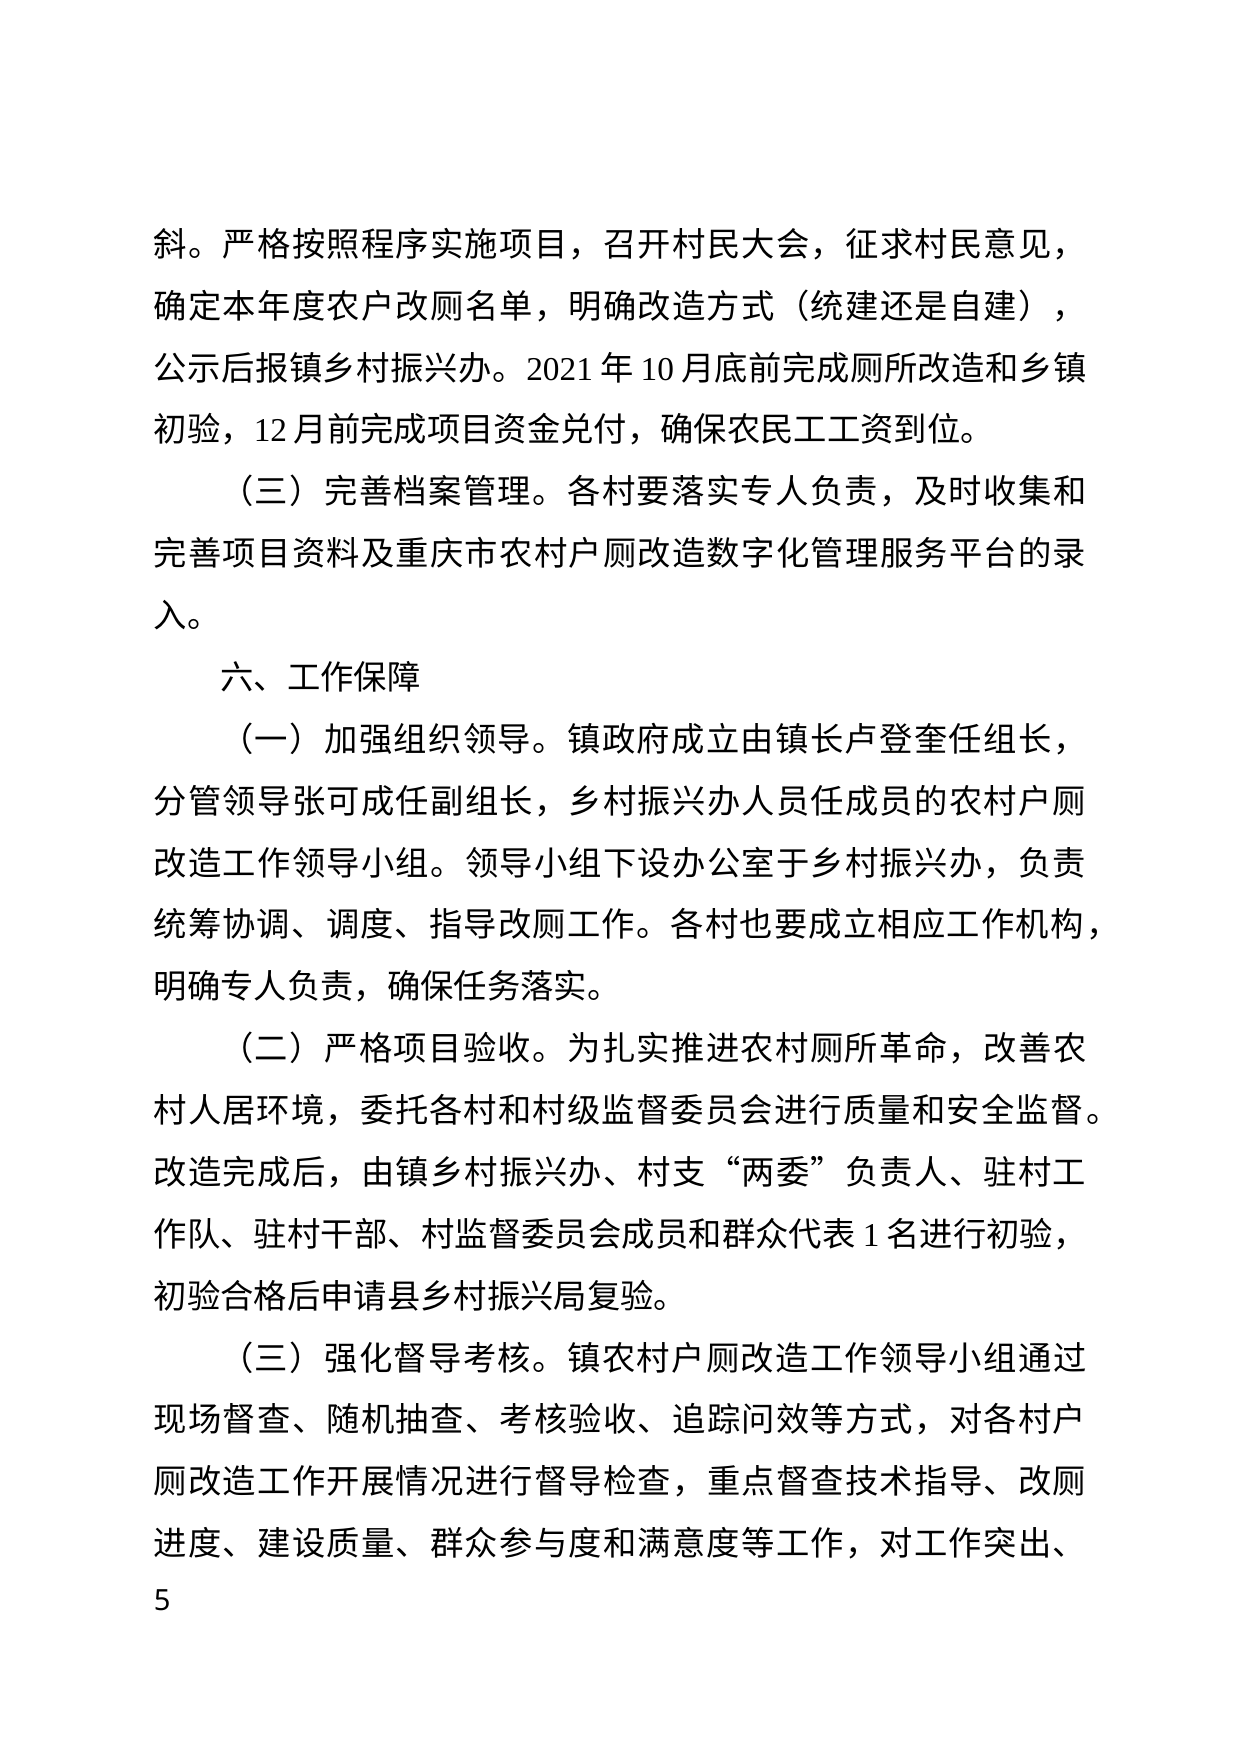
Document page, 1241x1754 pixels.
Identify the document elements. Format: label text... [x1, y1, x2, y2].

text （一）加强组织领导。镇政府成立由镇长卢登奎任组长，分管领导张可成任副组长，乡村振兴办人员任成员的农村户厕改造工作领导小组。领导小组下设办公室于乡村振兴办，负责统筹协调、调度、指导改厕工作。各村也要成立相应工作机构，明确专人负责，确保任务落实。 [153, 702, 1087, 1011]
text （二）严格项目验收。为扎实推进农村厕所革命，改善农村人居环境，委托各村和村级监督委员会进行质量和安全监督。改造完成后，由镇乡村振兴办、村支“两委”负责人、驻村工作队、驻村干部、村监督委员会成员和群众代表1名进行初验，初验合格后申请县乡村振兴局复验。 [153, 1011, 1087, 1321]
text （三）完善档案管理。各村要落实专人负责，及时收集和完善项目资料及重庆市农村户厕改造数字化管理服务平台的录入。 [153, 454, 1087, 640]
text 六、工作保障 [153, 640, 1087, 702]
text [153, 1321, 1087, 1568]
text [153, 207, 1087, 454]
